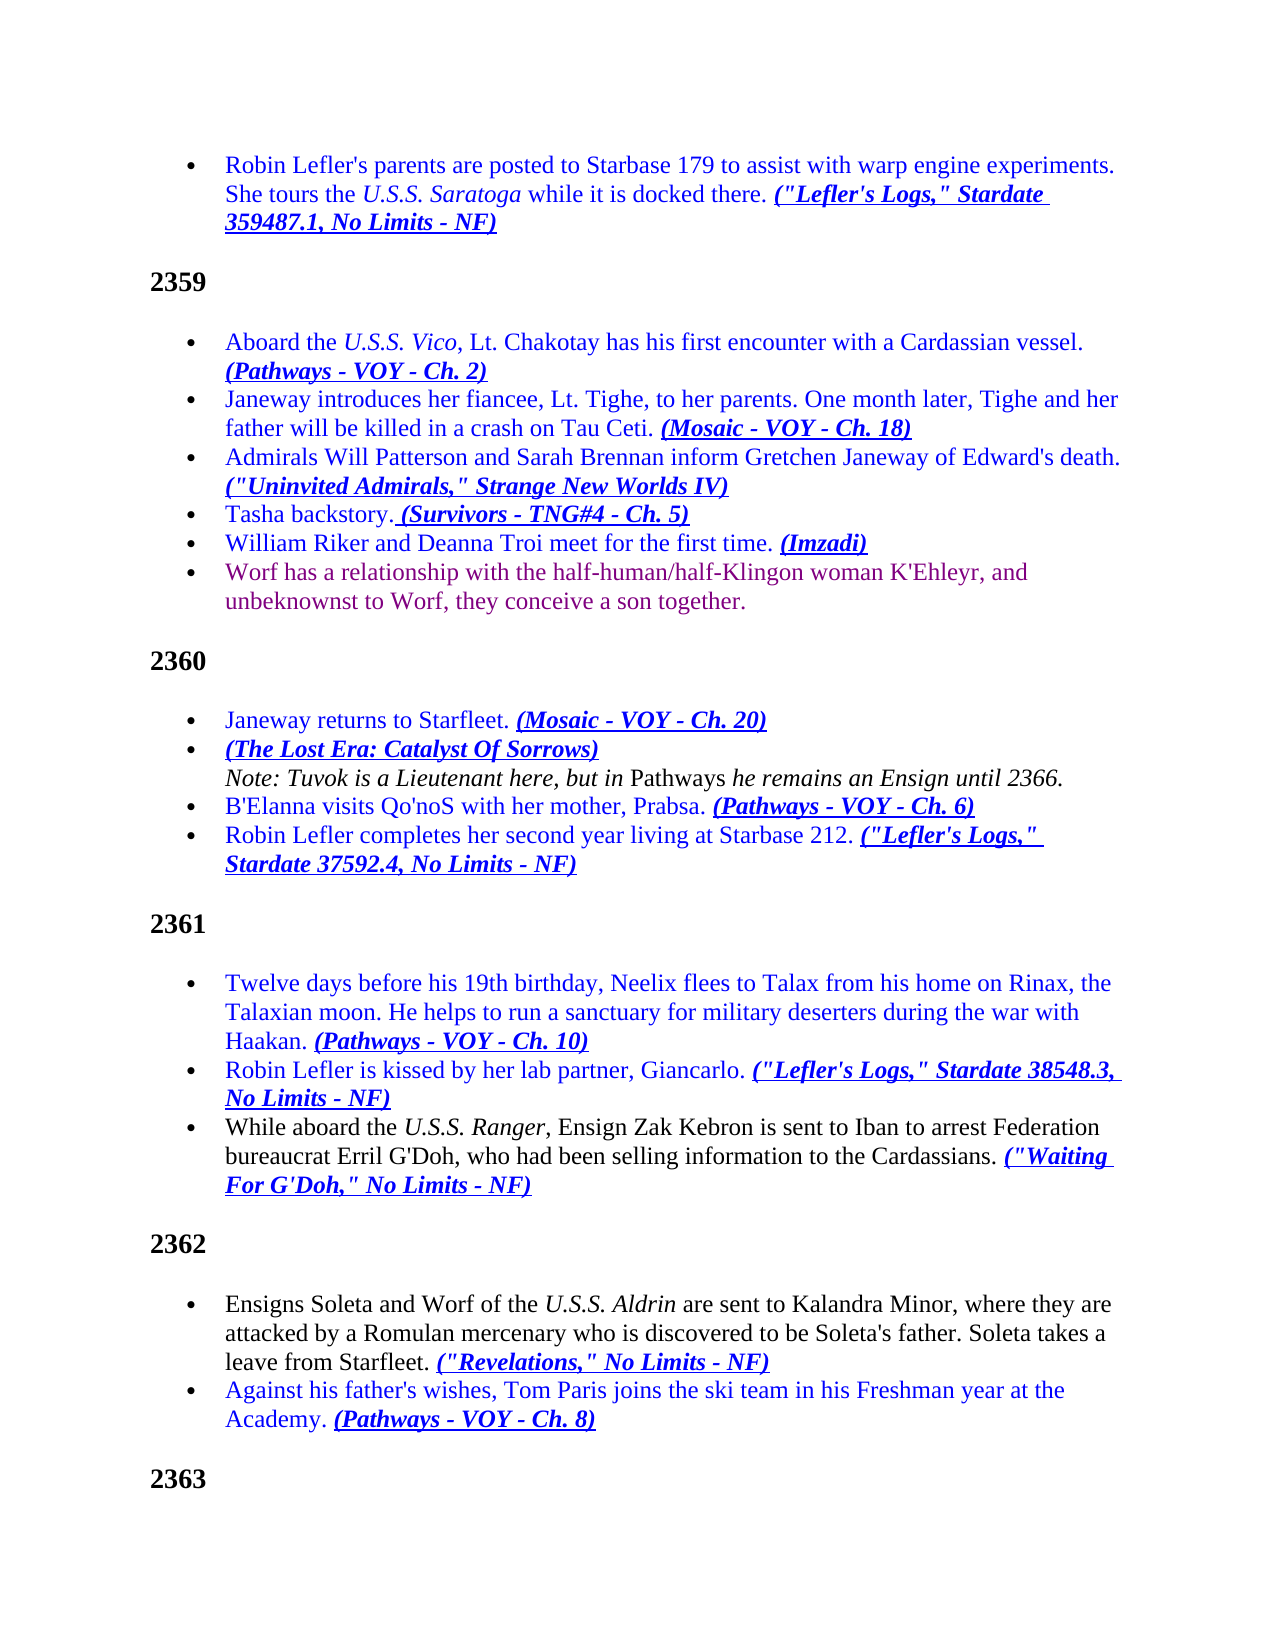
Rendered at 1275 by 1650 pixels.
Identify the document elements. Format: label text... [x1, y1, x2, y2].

list Janeway introduces her fiancee, Lt. Tighe, to her parents. One month later, Tighe and her father will be killed in a crash on Tau Ceti. (Mosaic - VOY - Ch. 18) [187, 384, 1125, 442]
text 2363 [150, 1462, 1125, 1494]
list Robin Lefler is kissed by her lab partner, Giancarlo. ("Lefler's Logs," Stardate 38548.3, No Limits - NF) [187, 1055, 1125, 1112]
list While aboard the U.S.S. Ranger, Ensign Zak Kebron is sent to Iban to arrest Federation bureaucrat Erril G'Doh, who had been selling information to the Cardassians. ("Waiting For G'Doh," No Limits - NF) [187, 1112, 1125, 1198]
list Twelve days before his 19th birthday, Neelix flees to Talax from his home on Rinax, the Talaxian moon. He helps to run a sanctuary for military deserters during the war with Haakan. (Pathways - VOY - Ch. 10) [187, 968, 1125, 1055]
list Robin Lefler's parents are posted to Starbase 179 to assist with warp engine experiments. She tours the U.S.S. Saratoga while it is docked there. ("Lefler's Logs," Stardate 359487.1, No Limits - NF) [187, 150, 1125, 236]
text 2359 [150, 265, 1125, 298]
list Robin Lefler completes her second year living at Starbase 212. ("Lefler's Logs," Stardate 37592.4, No Limits - NF) [187, 820, 1125, 878]
text 2362 [150, 1228, 1125, 1260]
list (The Lost Era: Catalyst Of Sorrows) Note: Tuvok is a Lieutenant here, but in Pathways he remains an Ensign until 2366. [187, 734, 1125, 791]
text 2361 [150, 907, 1125, 939]
list Ensigns Soleta and Worf of the U.S.S. Aldrin are sent to Kalandra Minor, where they are attacked by a Romulan mercenary who is discovered to be Soleta's father. Soleta takes a leave from Starfleet. ("Revelations," No Limits - NF) [187, 1289, 1125, 1375]
list Aboard the U.S.S. Vico, Lt. Chakotay has his first encounter with a Cardassian vessel. (Pathways - VOY - Ch. 2) [187, 327, 1125, 384]
list Janeway returns to Starfleet. (Mosaic - VOY - Ch. 20) [187, 705, 1125, 734]
list Admirals Will Patterson and Sarah Brennan inform Gretchen Janeway of Edward's death. ("Uninvited Admirals," Strange New Worlds IV) [187, 442, 1125, 499]
list B'Elanna visits Qo'noS with her mother, Prabsa. (Pathways - VOY - Ch. 6) [187, 791, 1125, 820]
list William Riker and Deanna Troi meet for the first time. (Imzadi) [187, 528, 1125, 557]
list Tasha backstory. (Survivors - TNG#4 - Ch. 5) [187, 499, 1125, 528]
text 2360 [150, 644, 1125, 676]
list Worf has a relationship with the half-human/half-Klingon woman K'Ehleyr, and unbeknownst to Worf, they conceive a son together. [187, 557, 1125, 614]
list Against his father's wishes, Tom Paris joins the ski team in his Freshman year at the Academy. (Pathways - VOY - Ch. 8) [187, 1375, 1125, 1433]
